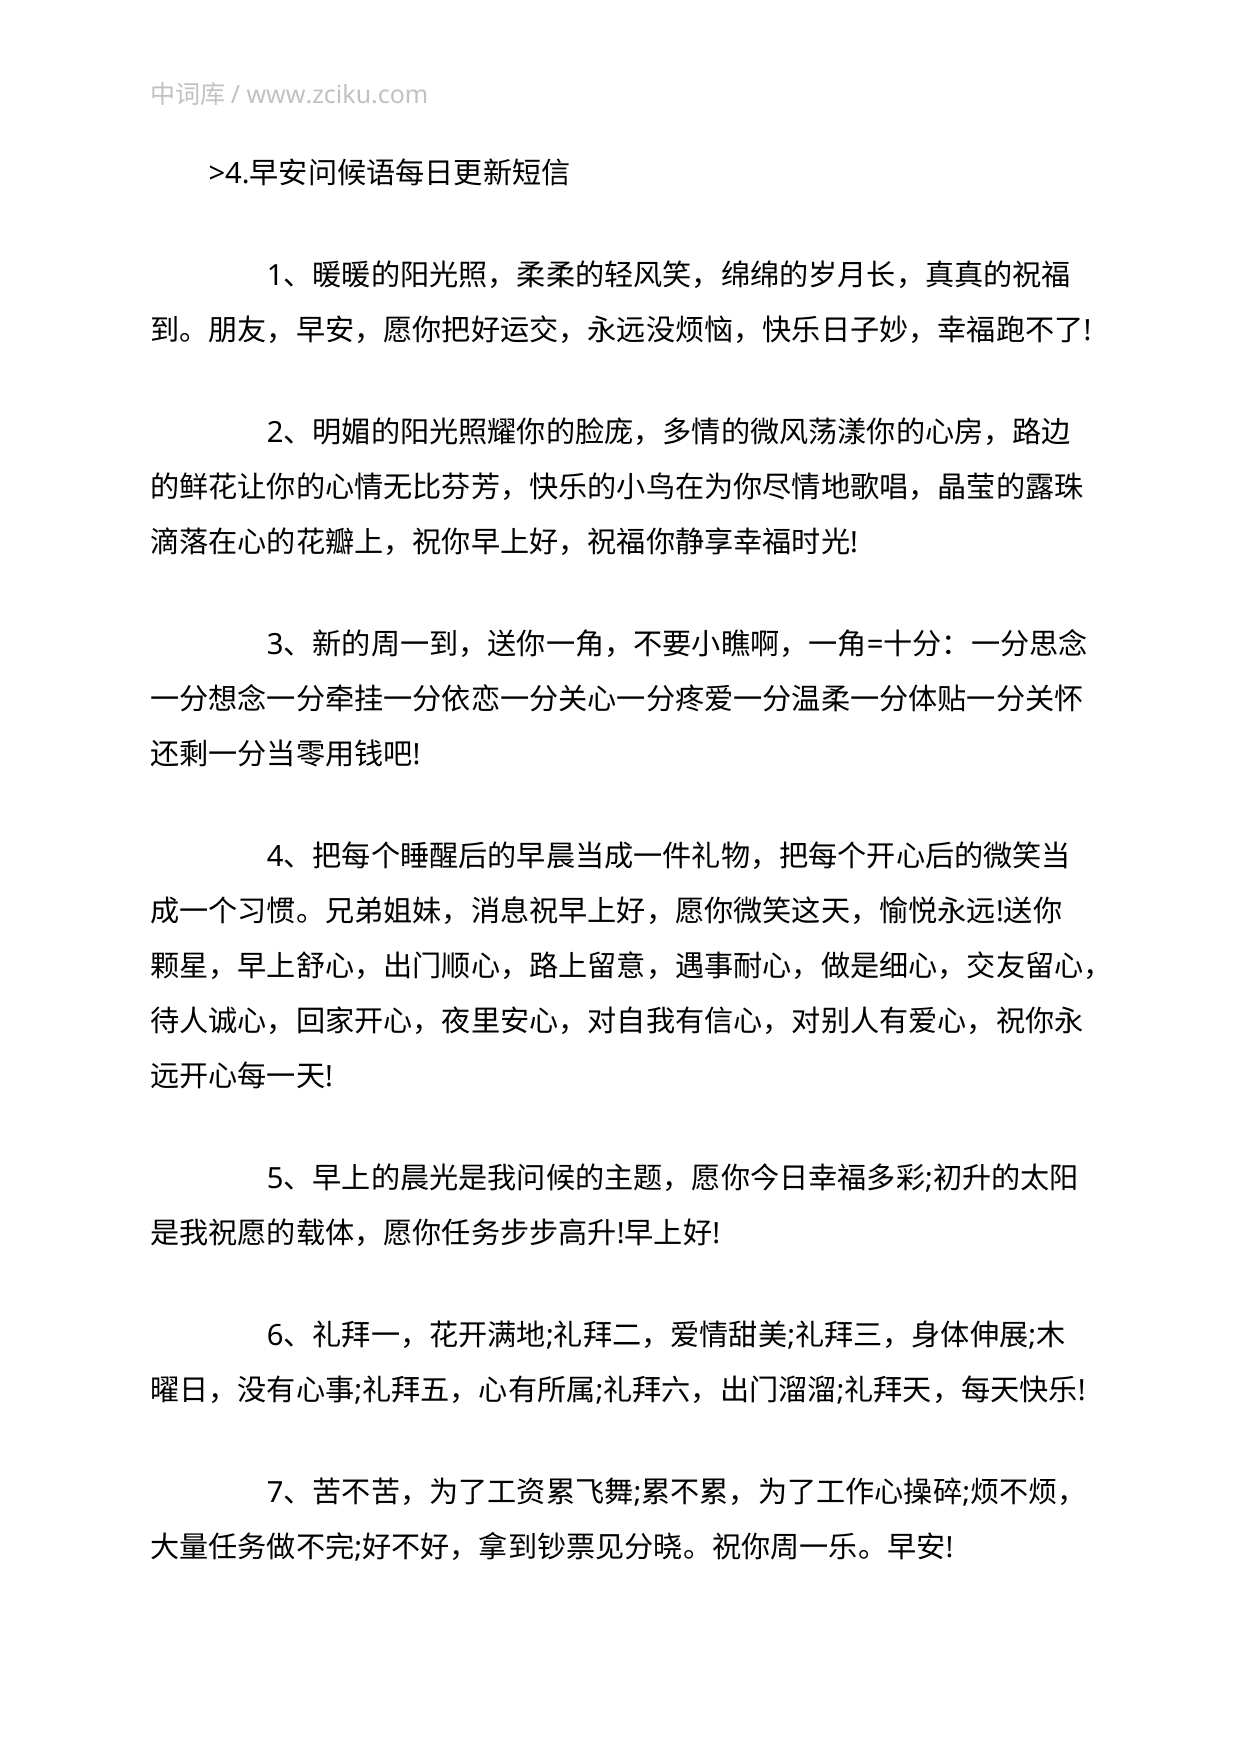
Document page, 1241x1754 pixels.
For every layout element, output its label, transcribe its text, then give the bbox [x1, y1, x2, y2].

text 6、礼拜一，花开满地;礼拜二，爱情甜美;礼拜三，身体伸展;木曜日，没有心事;礼拜五，心有所属;礼拜六，出门溜溜;礼拜天，每天快乐! [150, 1311, 1090, 1409]
text 1、暖暖的阳光照，柔柔的轻风笑，绵绵的岁月长，真真的祝福到。朋友，早安，愿你把好运交，永远没烦恼，快乐日子妙，幸福跑不了! [150, 252, 1090, 349]
text 5、早上的晨光是我问候的主题，愿你今日幸福多彩;初升的太阳是我祝愿的载体，愿你任务步步高升!早上好! [150, 1154, 1090, 1252]
text >4.早安问候语每日更新短信 [150, 150, 1090, 192]
text 7、苦不苦，为了工资累飞舞;累不累，为了工作心操碎;烦不烦，大量任务做不完;好不好，拿到钞票见分晓。祝你周一乐。早安! [150, 1468, 1090, 1566]
text 4、把每个睡醒后的早晨当成一件礼物，把每个开心后的微笑当成一个习惯。兄弟姐妹，消息祝早上好，愿你微笑这天，愉悦永远!送你颗星，早上舒心，出门顺心，路上留意，遇事耐心，做是细心，交友留心，待人诚心，回家开心，夜里安心，对自我有信心，对别人有爱心，祝你永远开心每一天! [150, 833, 1090, 1095]
text 2、明媚的阳光照耀你的脸庞，多情的微风荡漾你的心房，路边的鲜花让你的心情无比芬芳，快乐的小鸟在为你尽情地歌唱，晶莹的露珠滴落在心的花瓣上，祝你早上好，祝福你静享幸福时光! [150, 409, 1090, 561]
text 3、新的周一到，送你一角，不要小瞧啊，一角=十分：一分思念一分想念一分牵挂一分依恋一分关心一分疼爱一分温柔一分体贴一分关怀还剩一分当零用钱吧! [150, 621, 1090, 773]
